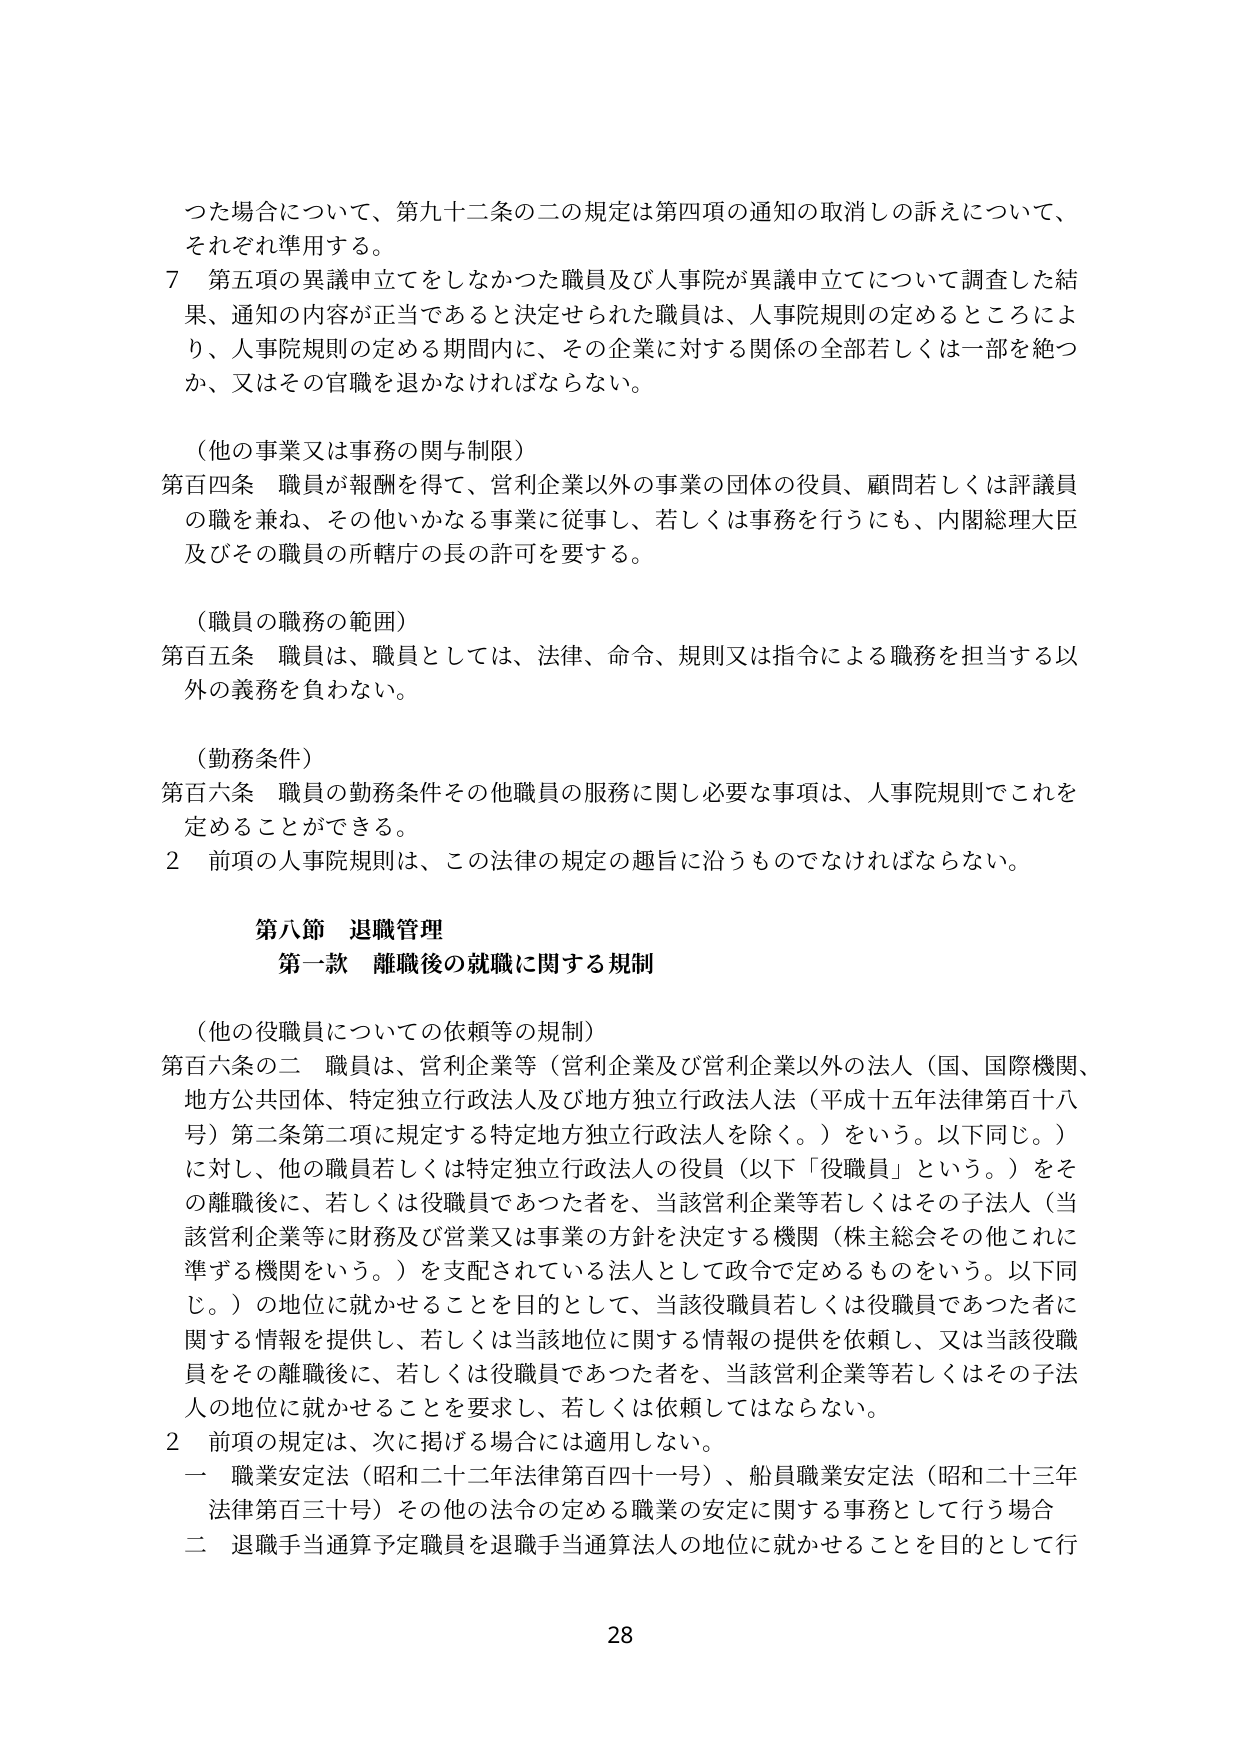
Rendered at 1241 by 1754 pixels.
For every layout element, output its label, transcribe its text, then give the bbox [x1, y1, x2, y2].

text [161, 194, 1079, 262]
text （他の役職員についての依頼等の規制） [184, 1014, 1079, 1048]
text （勤務条件） [184, 740, 1079, 774]
text 一 職業安定法（昭和二十二年法律第百四十一号）、船員職業安定法（昭和二十三年法律第百三十号）その他の法令の定める職業の安定に関する事務として行う場合 [184, 1458, 1079, 1526]
text （職員の職務の範囲） [184, 604, 1079, 638]
text 第百五条 職員は、職員としては、法律、命令、規則又は指令による職務を担当する以外の義務を負わない。 [161, 638, 1079, 706]
text 第百四条 職員が報酬を得て、営利企業以外の事業の団体の役員、顧問若しくは評議員の職を兼ね、その他いかなる事業に従事し、若しくは事務を行うにも、内閣総理大臣及びその職員の所轄庁の長の許可を要する。 [161, 467, 1079, 569]
text 第百六条 職員の勤務条件その他職員の服務に関し必要な事項は、人事院規則でこれを定めることができる。 [161, 774, 1079, 843]
text ２ 前項の規定は、次に掲げる場合には適用しない。 [161, 1424, 1079, 1458]
text 第一款 離職後の就職に関する規制 [276, 945, 1079, 979]
text 第百六条の二 職員は、営利企業等（営利企業及び営利企業以外の法人（国、国際機関、地方公共団体、特定独立行政法人及び地方独立行政法人法（平成十五年法律第百十八号）第二条第二項に規定する特定地方独立行政法人を除く。）をいう。以下同じ。）に対し、他の職員若しくは特定独立行政法人の役員（以下「役職員」という。）をその離職後に、若しくは役職員であつた者を、当該営利企業等若しくはその子法人（当該営利企業等に財務及び営業又は事業の方針を決定する機関（株主総会その他これに準ずる機関をいう。）を支配されている法人として政令で定めるものをいう。以下同じ。）の地位に就かせることを目的として、当該役職員若しくは役職員であつた者に関する情報を提供し、若しくは当該地位に関する情報の提供を依頼し、又は当該役職員をその離職後に、若しくは役職員であつた者を、当該営利企業等若しくはその子法人の地位に就かせることを要求し、若しくは依頼してはならない。 [161, 1048, 1079, 1424]
text 第八節 退職管理 [253, 911, 1079, 945]
text ７ 第五項の異議申立てをしなかつた職員及び人事院が異議申立てについて調査した結果、通知の内容が正当であると決定せられた職員は、人事院規則の定めるところにより、人事院規則の定める期間内に、その企業に対する関係の全部若しくは一部を絶つか、又はその官職を退かなければならない。 [161, 262, 1079, 399]
text （他の事業又は事務の関与制限） [184, 433, 1079, 467]
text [184, 1526, 1079, 1560]
text ２ 前項の人事院規則は、この法律の規定の趣旨に沿うものでなければならない。 [161, 843, 1079, 877]
